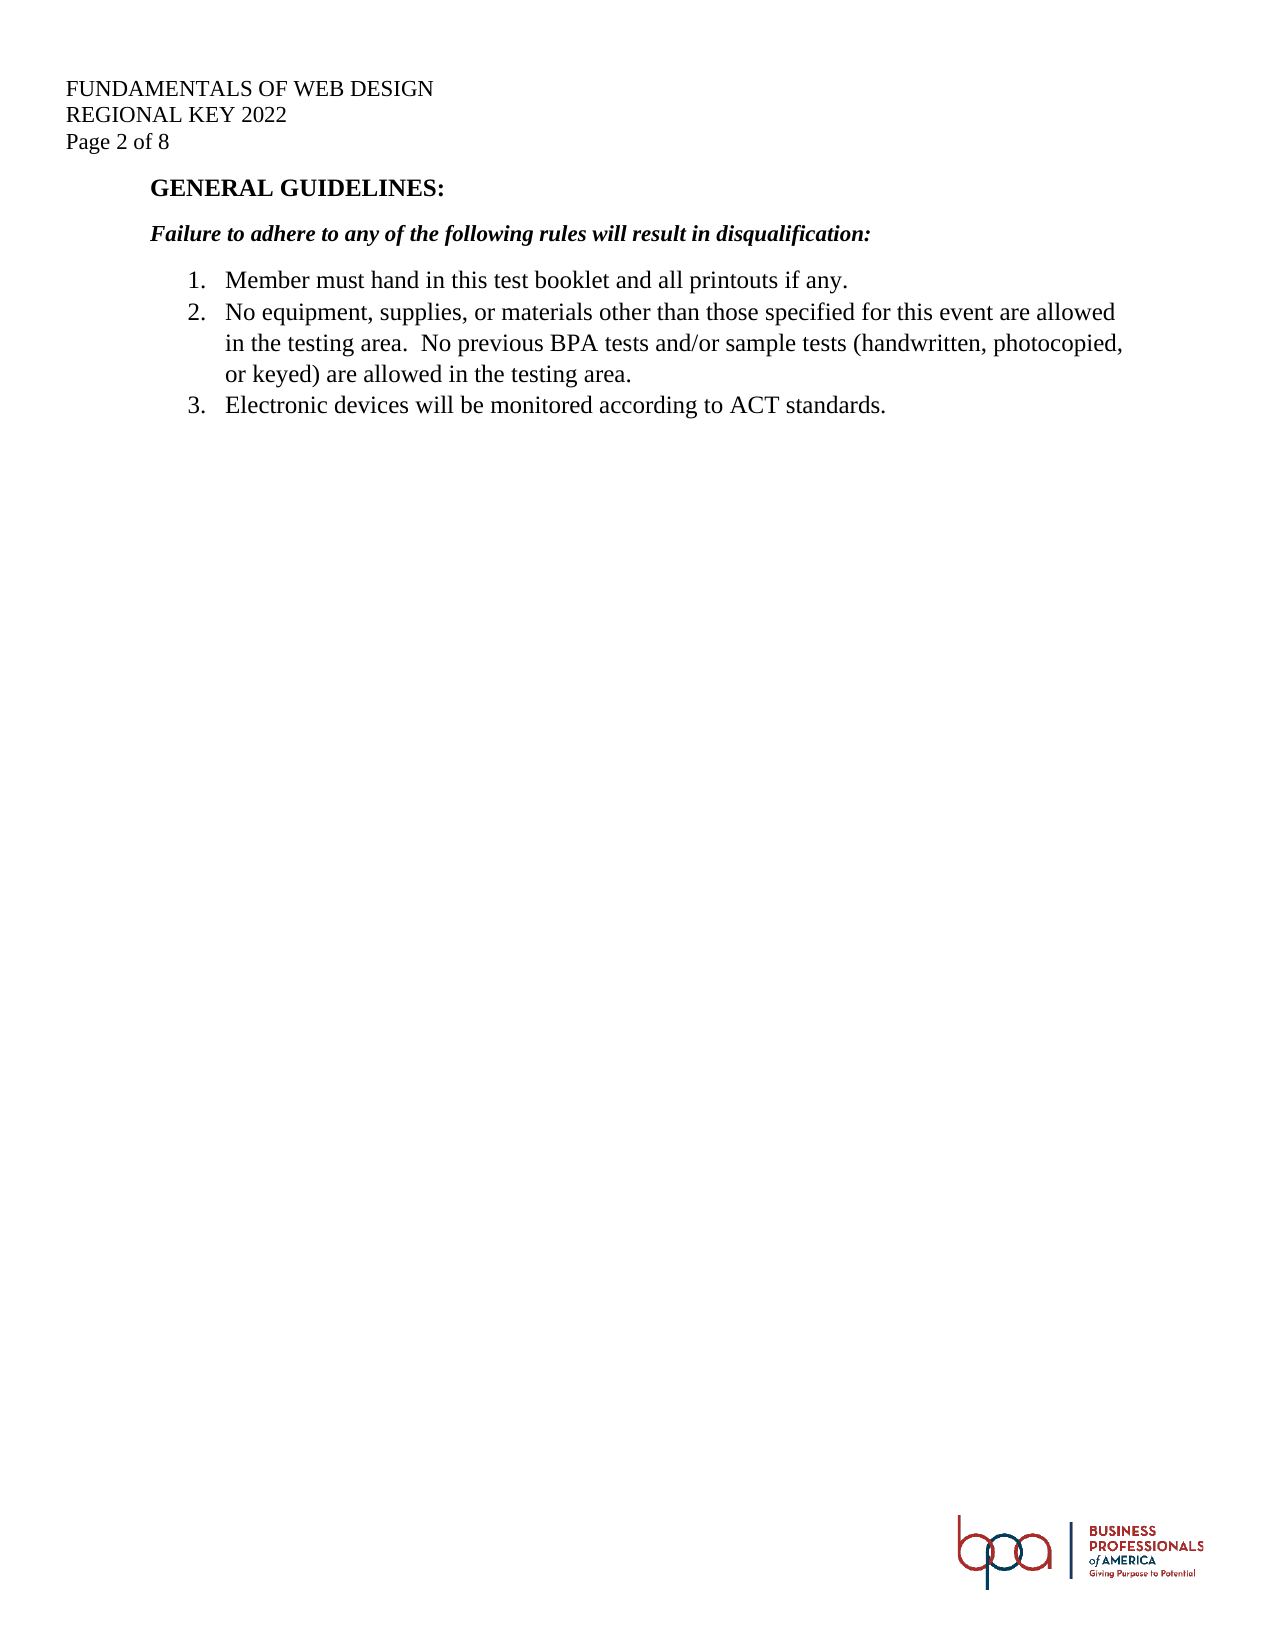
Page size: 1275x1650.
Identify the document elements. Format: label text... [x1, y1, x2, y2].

list Electronic devices will be monitored according to ACT standards. [187, 390, 1125, 418]
list No equipment, supplies, or materials other than those specified for this event are allowed in the testing area. No previous BPA tests and/or sample tests (handwritten, photocopied, or keyed) are allowed in the testing area. [187, 297, 1125, 387]
picture [957, 1515, 1204, 1590]
list Member must hand in this test booklet and all printouts if any. [187, 266, 1125, 294]
text GENERAL GUIDELINES: [150, 173, 1125, 202]
text Failure to adhere to any of the following rules will result in disqualification: [150, 221, 1125, 247]
